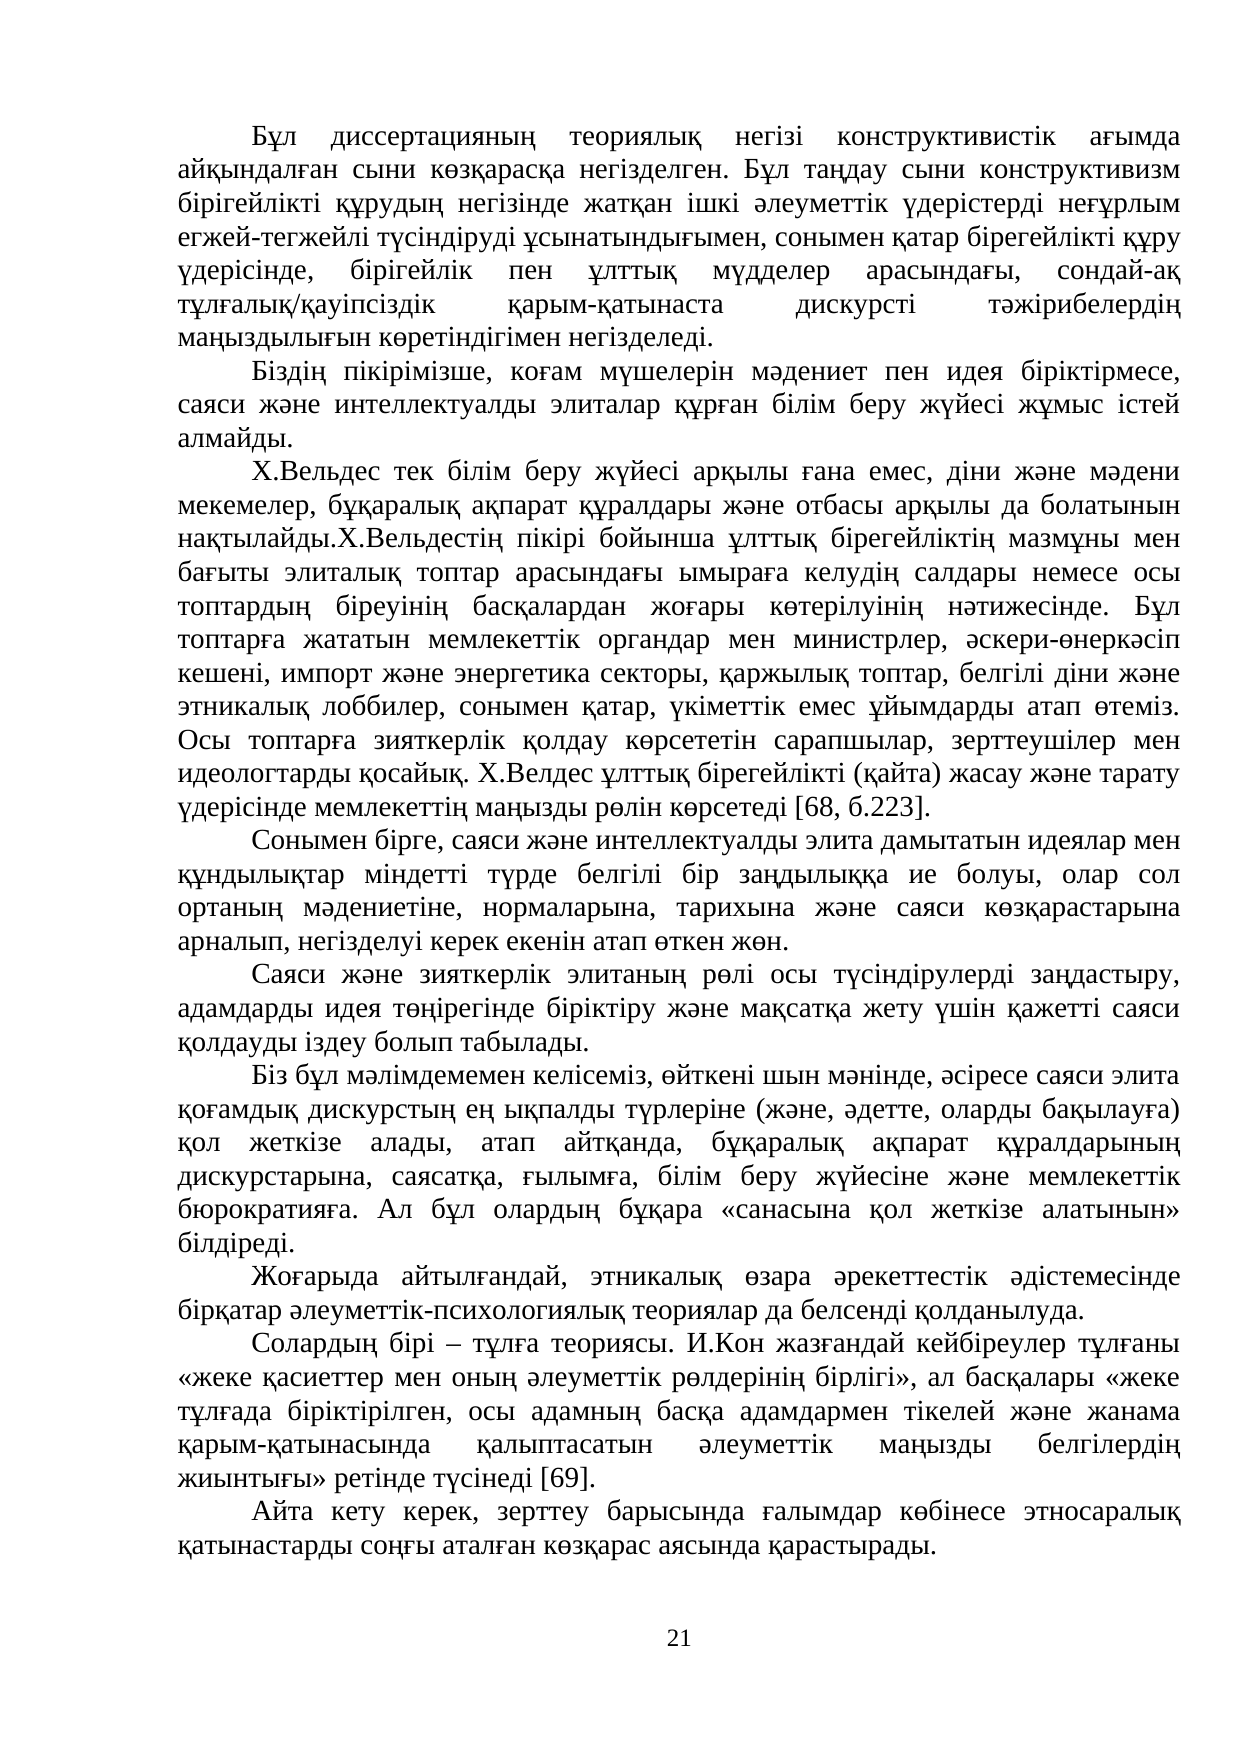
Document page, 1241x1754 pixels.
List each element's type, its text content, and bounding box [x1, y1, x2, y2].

text Біздің пікірімізше, коғам мүшелерін мәдениет пен идея біріктірмесе, саяси және интеллектуалды элиталар құрған білім беру жүйесі жұмыс істей алмайды. [177, 353, 1181, 453]
text Айта кету керек, зерттеу барысында ғалымдар көбінесе этносаралық қатынастарды соңғы аталған көзқарас аясында қарастырады. [177, 1493, 1181, 1560]
text Бұл диссертацияның теориялық негізі конструктивистік ағымда айқындалған сыни көзқарасқа негізделген. Бұл таңдау сыни конструктивизм бірігейлікті құрудың негізінде жатқан ішкі әлеуметтік үдерістерді неғұрлым егжей-тегжейлі түсіндіруді ұсынатындығымен, сонымен қатар бірегейлікті құру үдерісінде, бірігейлік пен ұлттық мүдделер арасындағы, сондай-ақ тұлғалық/қауіпсіздік қарым-қатынаста дискурсті тәжірибелердің маңыздылығын көретіндігімен негізделеді. [177, 118, 1181, 353]
text Біз бұл мәлімдемемен келісеміз, өйткені шын мәнінде, әсіресе саяси элита қоғамдық дискурстың ең ықпалды түрлеріне (және, әдетте, оларды бақылауға) қол жеткізе алады, атап айтқанда, бұқаралық ақпарат құралдарының дискурстарына, саясатқа, ғылымға, білім беру жүйесіне және мемлекеттік бюрократияға. Ал бұл олардың бұқара «санасына қол жеткізе алатынын» білдіреді. [177, 1057, 1181, 1258]
text Х.Вельдес тек білім беру жүйесі арқылы ғана емес, діни және мәдени мекемелер, бұқаралық ақпарат құралдары және отбасы арқылы да болатынын нақтылайды.Х.Вельдестің пікірі бойынша ұлттық бірегейліктің мазмұны мен бағыты элиталық топтар арасындағы ымыраға келудің салдары немесе осы топтардың біреуінің басқалардан жоғары көтерілуінің нәтижесінде. Бұл топтарға жататын мемлекеттік органдар мен министрлер, әскери-өнеркәсіп кешені, импорт және энергетика секторы, қаржылық топтар, белгілі діни және этникалық лоббилер, сонымен қатар, үкіметтік емес ұйымдарды атап өтеміз. Осы топтарға зияткерлік қолдау көрсететін сарапшылар, зерттеушілер мен идеологтарды қосайық. Х.Велдес ұлттық бірегейлікті (қайта) жасау және тарату үдерісінде мемлекеттің маңызды рөлін көрсетеді [68, б.223]. [177, 453, 1181, 822]
text Солардың бірі – тұлға теориясы. И.Кон жазғандай кейбіреулер тұлғаны «жеке қасиеттер мен оның әлеуметтік рөлдерінің бірлігі», ал басқалары «жеке тұлғада біріктірілген, осы адамның басқа адамдармен тікелей және жанама қарым-қатынасында қалыптасатын әлеуметтік маңызды белгілердің жиынтығы» ретінде түсінеді [69]. [177, 1326, 1181, 1493]
text Жоғарыда айтылғандай, этникалық өзара әрекеттестік әдістемесінде бірқатар әлеуметтік-психологиялық теориялар да белсенді қолданылуда. [177, 1258, 1181, 1326]
text Саяси және зияткерлік элитаның рөлі осы түсіндірулерді заңдастыру, адамдарды идея төңірегінде біріктіру және мақсатқа жету үшін қажетті саяси қолдауды іздеу болып табылады. [177, 957, 1181, 1057]
text Сонымен бірге, саяси және интеллектуалды элита дамытатын идеялар мен құндылықтар міндетті түрде белгілі бір заңдылыққа ие болуы, олар сол ортаның мәдениетіне, нормаларына, тарихына және саяси көзқарастарына арналып, негізделуі керек екенін атап өткен жөн. [177, 822, 1181, 957]
